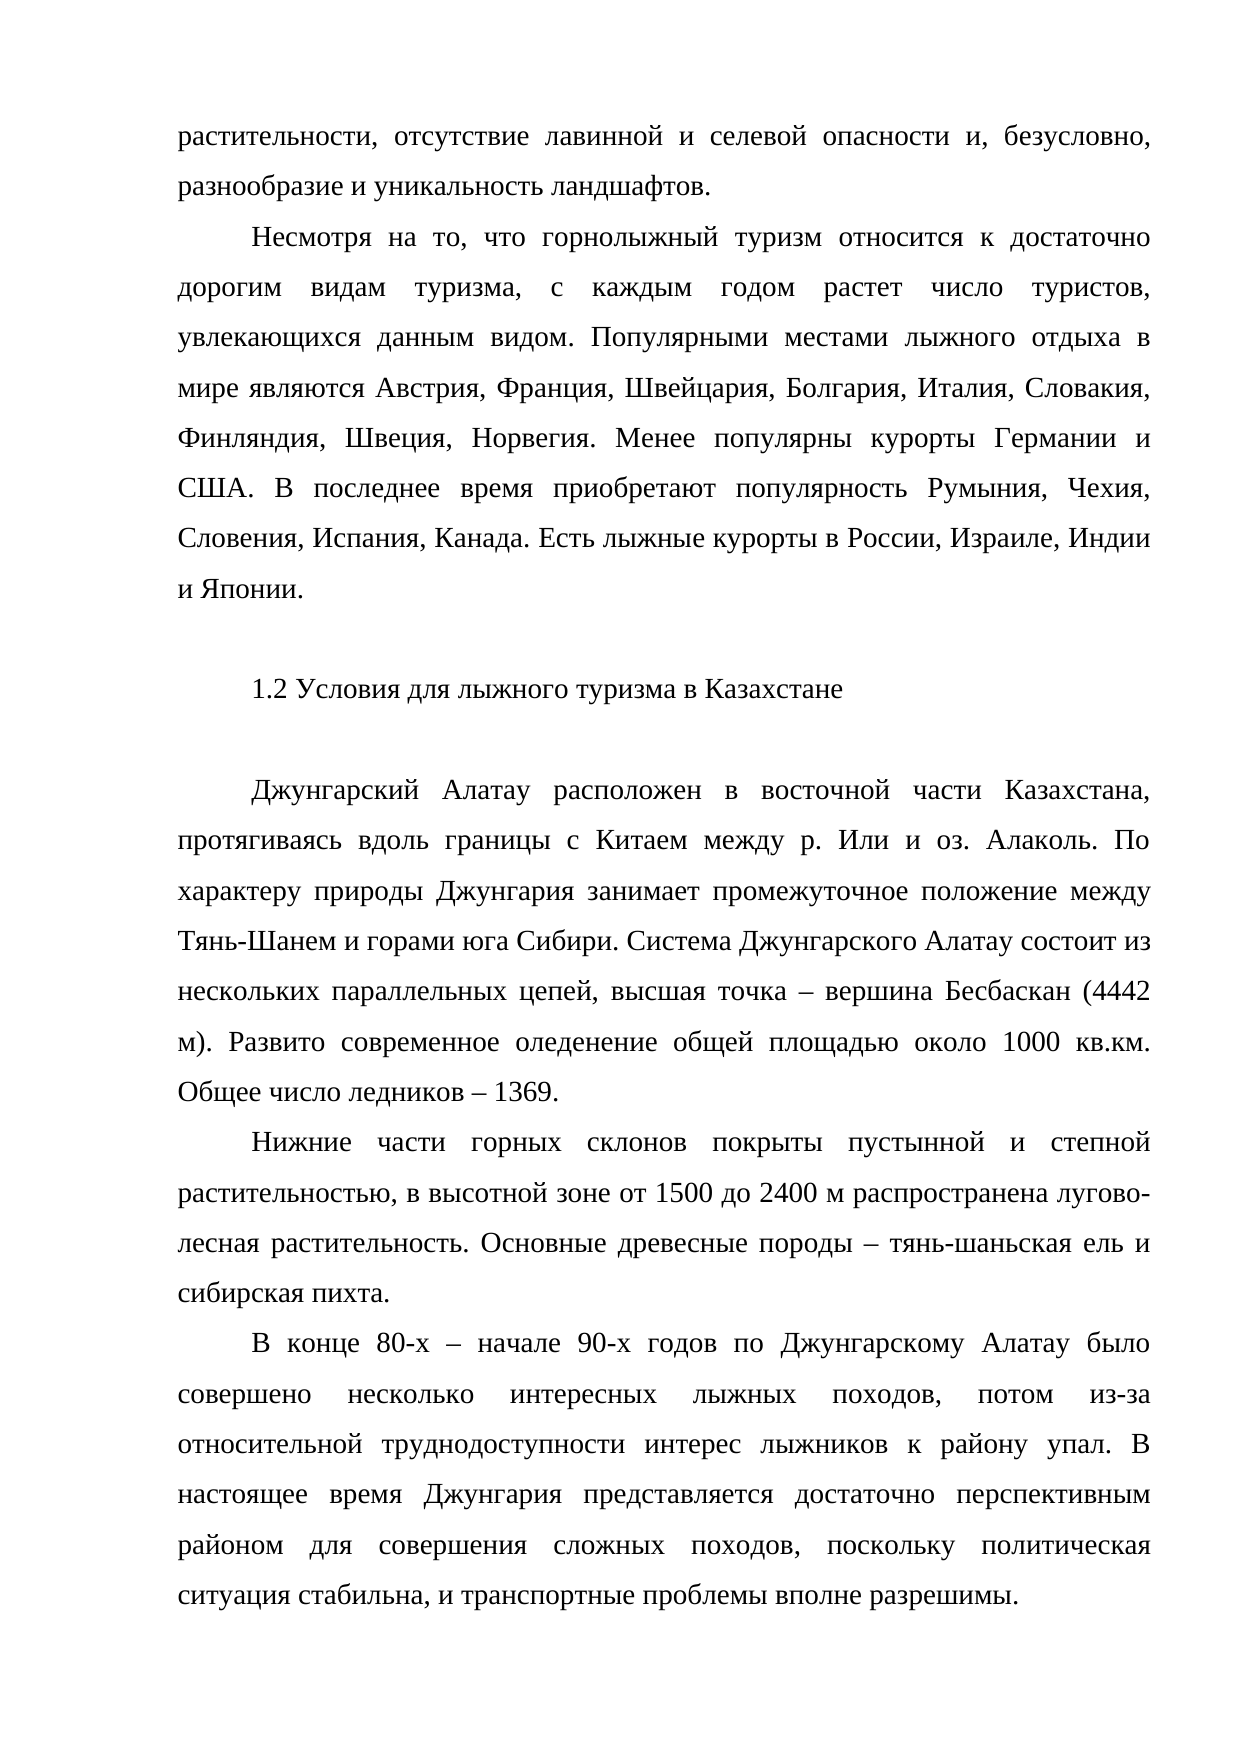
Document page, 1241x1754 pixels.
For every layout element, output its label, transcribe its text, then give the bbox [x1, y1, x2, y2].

text Джунгарский Алатау расположен в восточной части Казахстана, протягиваясь вдоль границы с Китаем между р. Или и оз. Алаколь. По характеру природы Джунгария занимает промежуточное положение между Тянь-Шанем и горами юга Сибири. Система Джунгарского Алатау состоит из нескольких параллельных цепей, высшая точка – вершина Бесбаскан (4442 м). Развито современное оледенение общей площадью около 1000 кв.км. Общее число ледников – 1369. [177, 772, 1152, 1108]
text Нижние части горных склонов покрыты пустынной и степной растительностью, в высотной зоне от 1500 до 2400 м распространена лугово-лесная растительность. Основные древесные породы – тянь-шаньская ель и сибирская пихта. [177, 1124, 1152, 1309]
text 1.2 Условия для лыжного туризма в Казахстане [177, 672, 1152, 705]
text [177, 118, 1152, 202]
text В конце 80-х – начале 90-х годов по Джунгарскому Алатау было совершено несколько интересных лыжных походов, потом из-за относительной труднодоступности интерес лыжников к району упал. В настоящее время Джунгария представляется достаточно перспективным районом для совершения сложных походов, поскольку политическая ситуация стабильна, и транспортные проблемы вполне разрешимы. [177, 1326, 1152, 1611]
text Несмотря на то, что горнолыжный туризм относится к достаточно дорогим видам туризма, с каждым годом растет число туристов, увлекающихся данным видом. Популярными местами лыжного отдыха в мире являются Австрия, Франция, Швейцария, Болгария, Италия, Словакия, Финляндия, Швеция, Норвегия. Менее популярны курорты Германии и США. В последнее время приобретают популярность Румыния, Чехия, Словения, Испания, Канада. Есть лыжные курорты в России, Израиле, Индии и Японии. [177, 219, 1152, 604]
